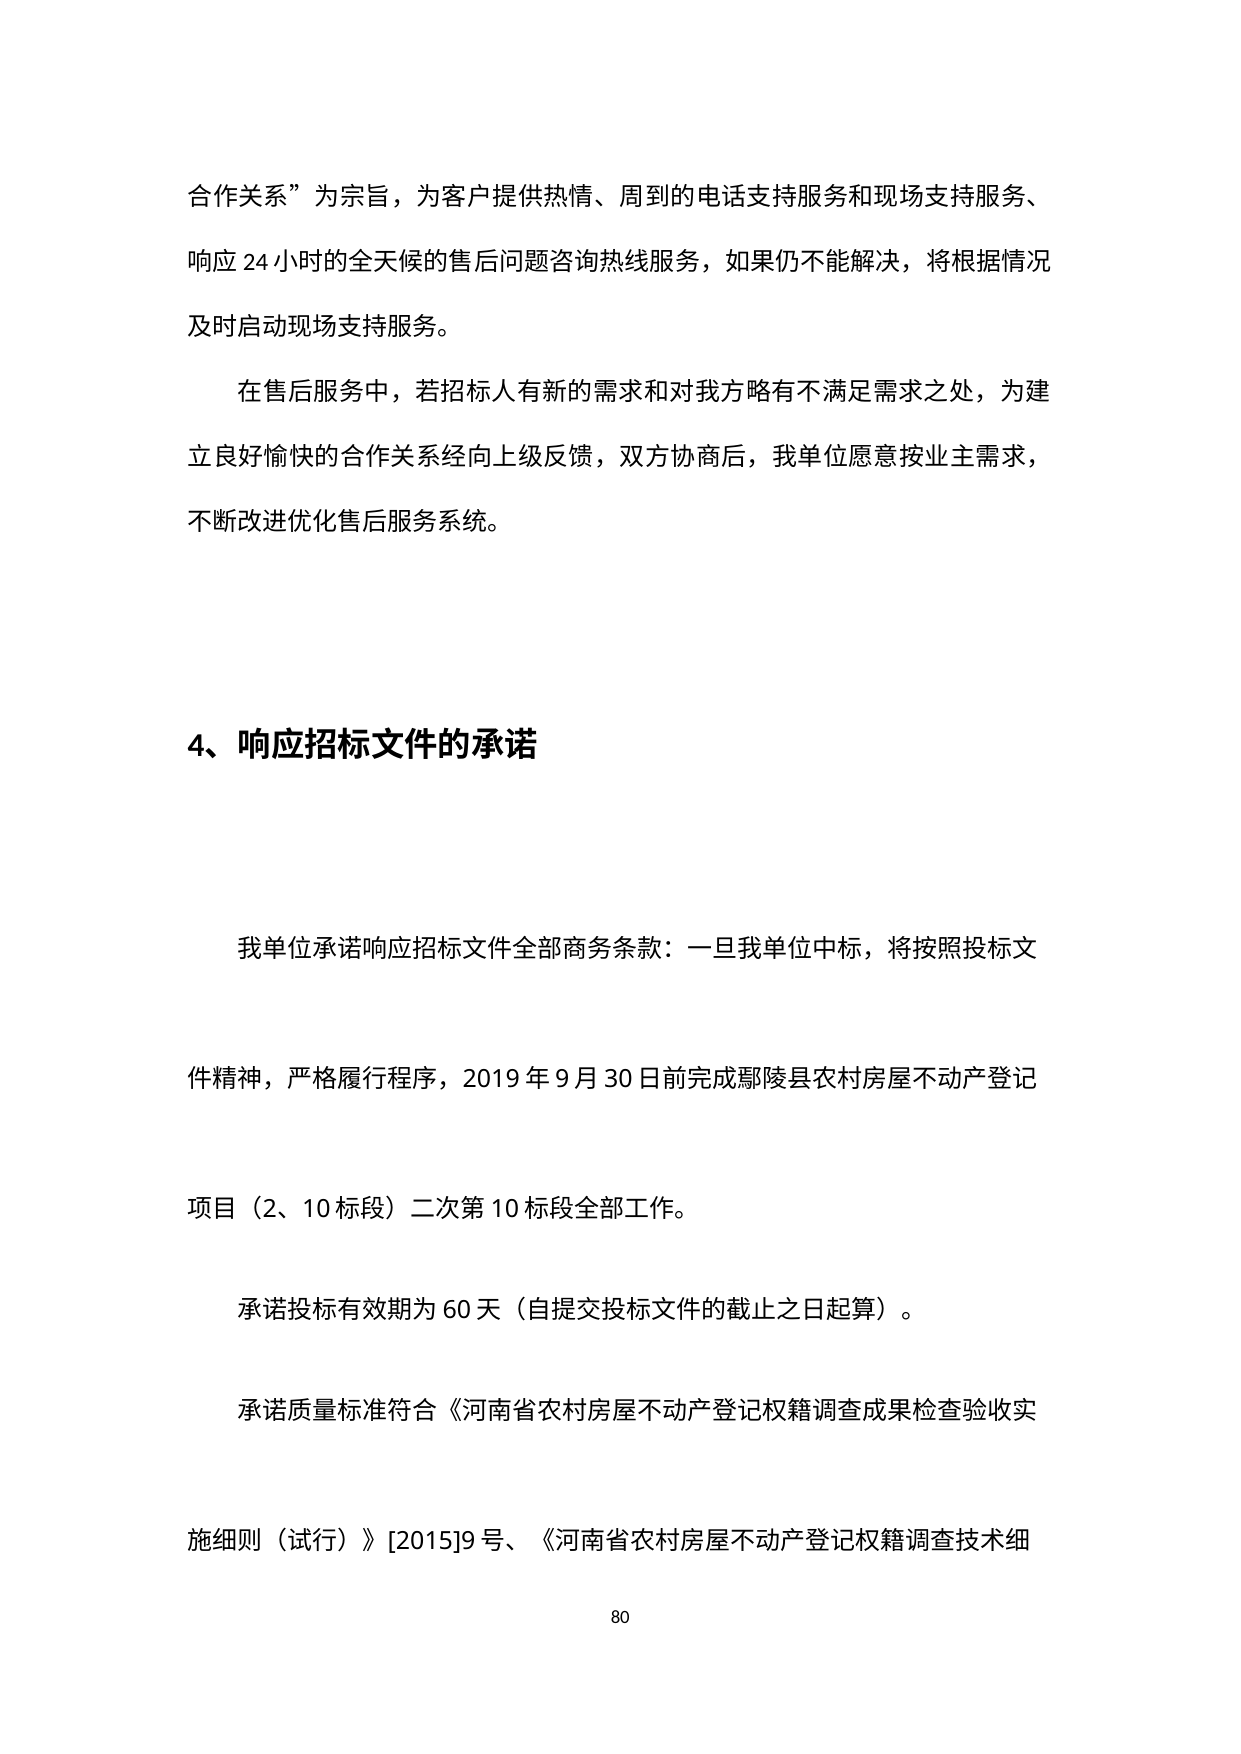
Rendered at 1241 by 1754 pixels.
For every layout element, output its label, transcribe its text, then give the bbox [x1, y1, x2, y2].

text 我单位承诺响应招标文件全部商务条款：一旦我单位中标，将按照投标文件精神，严格履行程序，2019年9月30日前完成鄢陵县农村房屋不动产登记项目（2、10标段）二次第10标段全部工作。 [187, 914, 1053, 1239]
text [187, 1376, 1053, 1571]
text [187, 162, 1053, 357]
text 承诺投标有效期为60天（自提交投标文件的截止之日起算）。 [187, 1275, 1053, 1340]
subtitle 4、响应招标文件的承诺 [187, 709, 1053, 774]
text 在售后服务中，若招标人有新的需求和对我方略有不满足需求之处，为建立良好愉快的合作关系经向上级反馈，双方协商后，我单位愿意按业主需求，不断改进优化售后服务系统。 [187, 357, 1053, 552]
